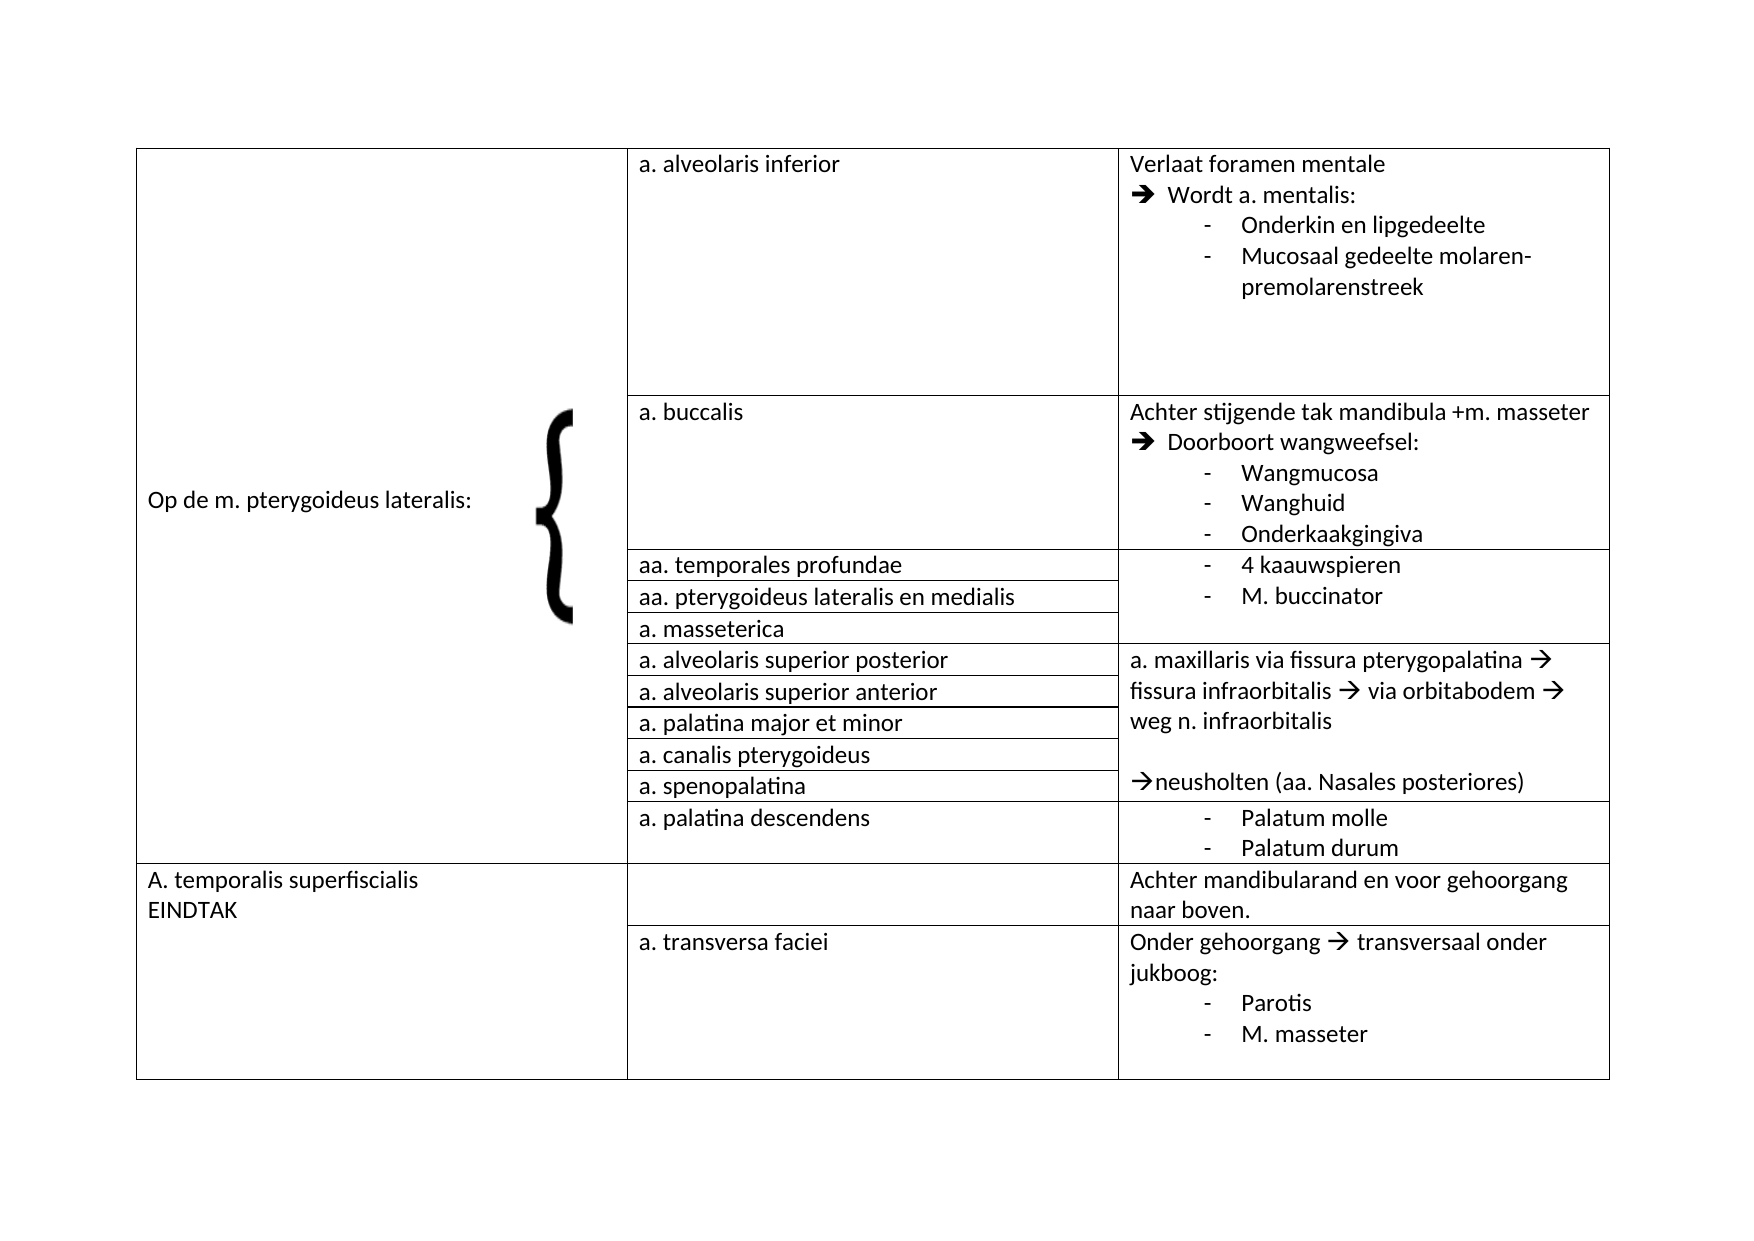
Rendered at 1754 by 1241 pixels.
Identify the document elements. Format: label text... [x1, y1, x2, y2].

table_cell A. temporalis superfiscialis EINDTAK [137, 864, 627, 1079]
table_cell Achter stijgende tak mandibula +m. masseter Doorboort wangweefsel: Wangmucosa Wanghuid Onderkaakgingiva [1119, 396, 1609, 548]
table_cell a. maxillaris via fissura pterygopalatina fissura infraorbitalis via orbitabodem weg n. infraorbitalis neusholten (aa. Nasales posteriores) [1119, 644, 1609, 801]
table_cell a. buccalis [628, 396, 1118, 548]
table_cell a. spenopalatina [628, 771, 1118, 801]
table_cell a. alveolaris inferior [628, 149, 1118, 395]
table_cell a. alveolaris superior posterior [628, 644, 1118, 675]
table_cell [628, 864, 1118, 925]
picture [517, 402, 586, 626]
table_cell Onder gehoorgang transversaal onder jukboog: Parotis M. masseter [1119, 926, 1609, 1079]
table_cell a. canalis pterygoideus [628, 739, 1118, 769]
table_cell aa. temporales profundae [628, 550, 1118, 580]
table_cell Palatum molle Palatum durum [1119, 802, 1609, 863]
table_cell a. palatina descendens [628, 802, 1118, 863]
table_cell Verlaat foramen mentale Wordt a. mentalis: Onderkin en lipgedeelte Mucosaal gedeelte molaren-premolarenstreek [1119, 149, 1609, 395]
table_cell a. palatina major et minor [628, 708, 1118, 738]
table_cell aa. pterygoideus lateralis en medialis [628, 581, 1118, 612]
table_cell a. masseterica [628, 613, 1118, 643]
table_cell Achter mandibularand en voor gehoorgang naar boven. [1119, 864, 1609, 925]
table_cell a. alveolaris superior anterior [628, 676, 1118, 706]
table_cell 4 kaauwspieren M. buccinator [1119, 550, 1609, 643]
table_cell a. transversa faciei [628, 926, 1118, 1079]
